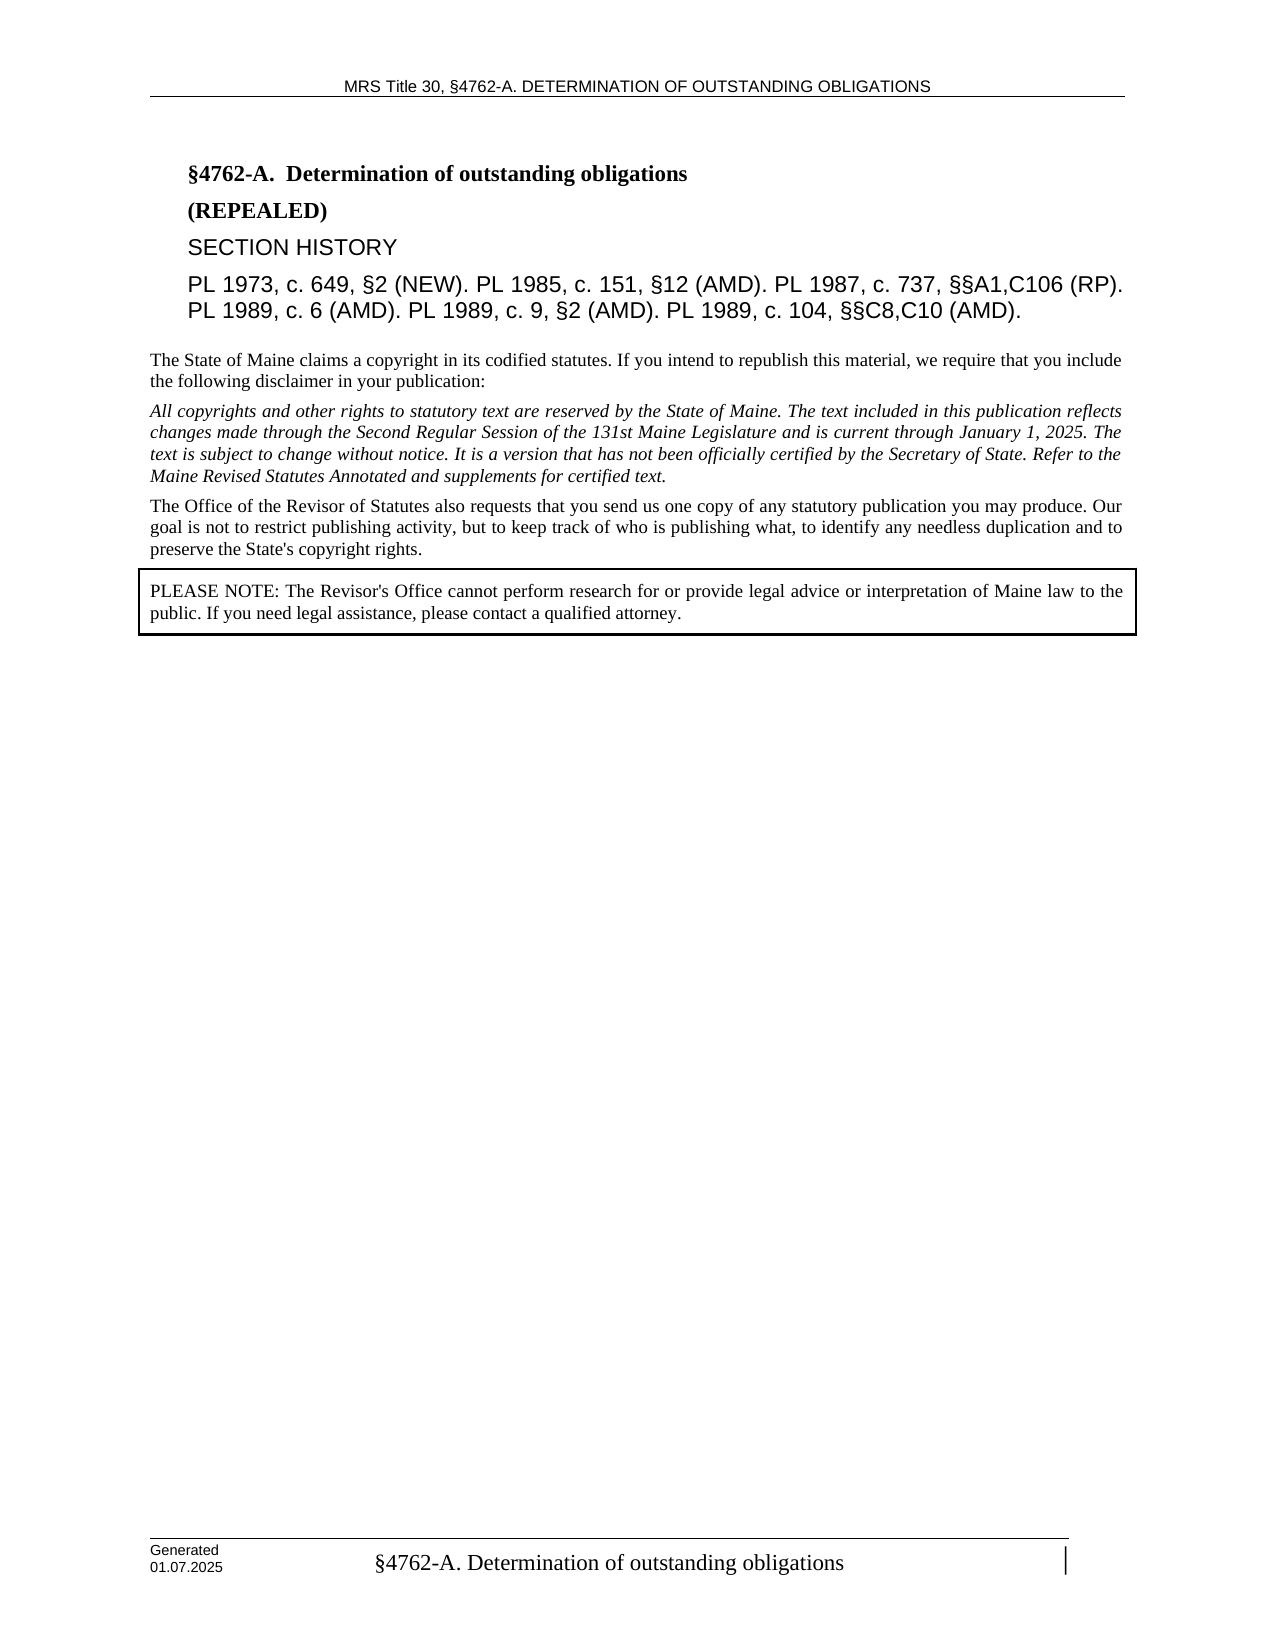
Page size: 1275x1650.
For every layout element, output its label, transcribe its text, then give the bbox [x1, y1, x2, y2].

text PL 1973, c. 649, §2 (NEW). PL 1985, c. 151, §12 (AMD). PL 1987, c. 737, §§A1,C106 (RP). PL 1989, c. 6 (AMD). PL 1989, c. 9, §2 (AMD). PL 1989, c. 104, §§C8,C10 (AMD). [187, 271, 1125, 323]
text All copyrights and other rights to statutory text are reserved by the State of Maine. The text included in this publication reflects changes made through the Second Regular Session of the 131st Maine Legislature and is current through January 1, 2025 . The text is subject to change without notice. It is a version that has not been officially certified by the Secretary of State. Refer to the Maine Revised Statutes Annotated and supplements for certified text. [150, 400, 1125, 486]
text The State of Maine claims a copyright in its codified statutes. If you intend to republish this material, we require that you include the following disclaimer in your publication: [150, 348, 1125, 392]
text The Office of the Revisor of Statutes also requests that you send us one copy of any statutory publication you may produce. Our goal is not to restrict publishing activity, but to keep track of who is publishing what, to identify any needless duplication and to preserve the State's copyright rights. [150, 494, 1125, 559]
text (REPEALED) [187, 197, 1125, 223]
text §4762-A. Determination of outstanding obligations [187, 160, 1125, 187]
text SECTION HISTORY [187, 234, 1125, 260]
text PLEASE NOTE: The Revisor's Office cannot perform research for or provide legal advice or interpretation of Maine law to the public. If you need legal assistance, please contact a qualified attorney. [140, 570, 1135, 633]
